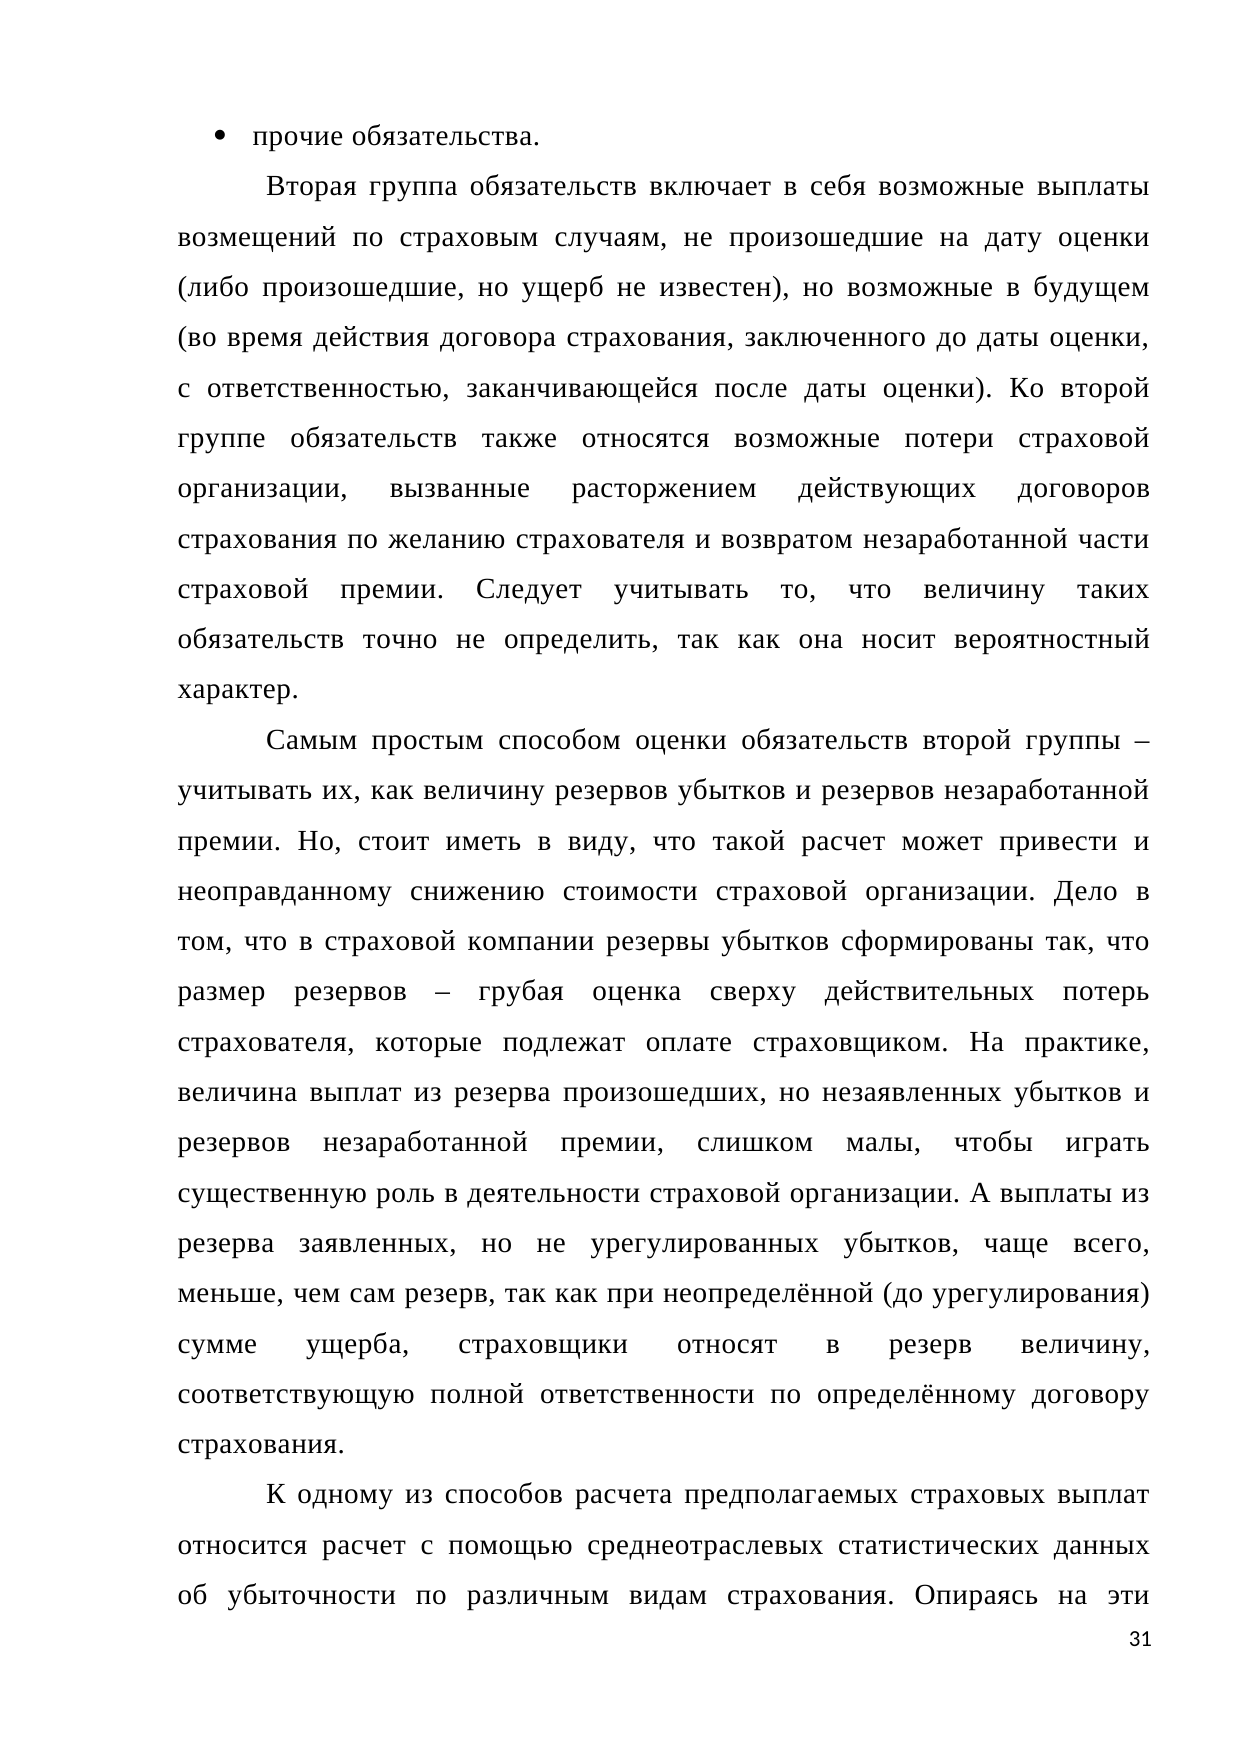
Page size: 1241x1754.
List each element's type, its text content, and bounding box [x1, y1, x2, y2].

list прочие обязательства. [215, 118, 1152, 152]
text Самым простым способом оценки обязательств второй группы – учитывать их, как величину резервов убытков и резервов незаработанной премии. Но, стоит иметь в виду, что такой расчет может привести и неоправданному снижению стоимости страховой организации. Дело в том, что в страховой компании резервы убытков сформированы так, что размер резервов – грубая оценка сверху действительных потерь страхователя, которые подлежат оплате страховщиком. На практике, величина выплат из резерва произошедших, но незаявленных убытков и резервов незаработанной премии, слишком малы, чтобы играть существенную роль в деятельности страховой организации. А выплаты из резерва заявленных, но не урегулированных убытков, чаще всего, меньше, чем сам резерв, так как при неопределённой (до урегулирования) сумме ущерба, страховщики относят в резерв величину, соответствующую полной ответственности по определённому договору страхования. [177, 722, 1152, 1460]
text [177, 1477, 1152, 1611]
text Вторая группа обязательств включает в себя возможные выплаты возмещений по страховым случаям, не произошедшие на дату оценки (либо произошедшие, но ущерб не известен), но возможные в будущем (во время действия договора страхования, заключенного до даты оценки, с ответственностью, заканчивающейся после даты оценки). Ко второй группе обязательств также относятся возможные потери страховой организации, вызванные расторжением действующих договоров страхования по желанию страхователя и возвратом незаработанной части страховой премии. Следует учитывать то, что величину таких обязательств точно не определить, так как она носит вероятностный характер. [177, 168, 1152, 705]
